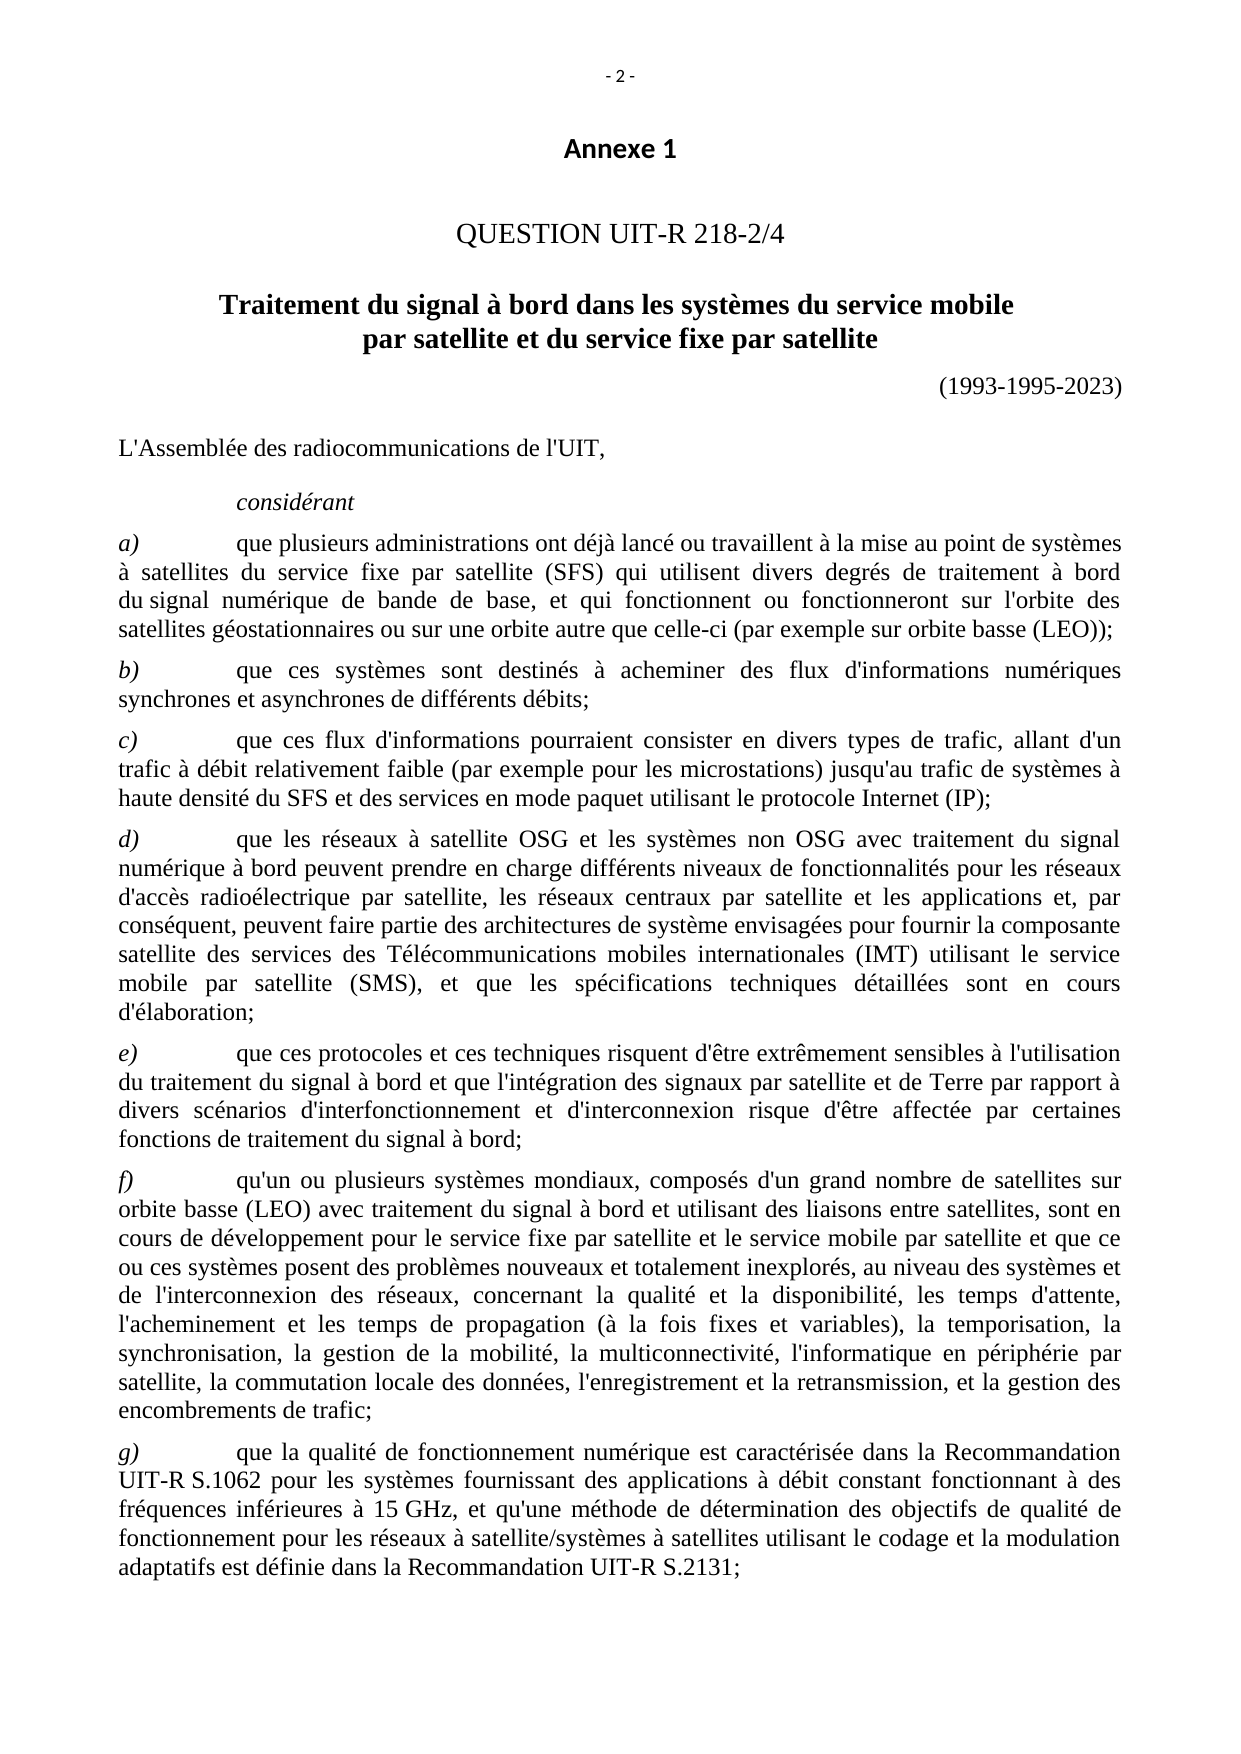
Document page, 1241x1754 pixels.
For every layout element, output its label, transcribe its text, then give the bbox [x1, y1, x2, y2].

text Question UIT-R 218-2/4 [118, 216, 1122, 250]
text f) qu'un ou plusieurs systèmes mondiaux, composés d'un grand nombre de satellites sur orbite basse (LEO) avec traitement du signal à bord et utilisant des liaisons entre satellites, sont en cours de développement pour le service fixe par satellite et le service mobile par satellite et que ce ou ces systèmes posent des problèmes nouveaux et totalement inexplorés, au niveau des systèmes et de l'interconnexion des réseaux, concernant la qualité et la disponibilité, les temps d'attente, l'acheminement et les temps de propagation (à la fois fixes et variables), la temporisation, la synchronisation, la gestion de la mobilité, la multiconnectivité, l'informatique en périphérie par satellite, la commutation locale des données, l'enregistrement et la retransmission, et la gestion des encombrements de trafic; [118, 1166, 1122, 1424]
text b) que ces systèmes sont destinés à acheminer des flux d'informations numériques synchrones et asynchrones de différents débits; [118, 656, 1122, 713]
text e) que ces protocoles et ces techniques risquent d'être extrêmement sensibles à l'utilisation du traitement du signal à bord et que l'intégration des signaux par satellite et de Terre par rapport à divers scénarios d'interfonctionnement et d'interconnexion risque d'être affectée par certaines fonctions de traitement du signal à bord; [118, 1038, 1122, 1153]
text g) que la qualité de fonctionnement numérique est caractérisée dans la Recommandation UIT-R S.1062 pour les systèmes fournissant des applications à débit constant fonctionnant à des fréquences inférieures à 15 GHz, et qu'une méthode de détermination des objectifs de qualité de fonctionnement pour les réseaux à satellite/systèmes à satellites utilisant le codage et la modulation adaptatifs est définie dans la Recommandation UIT-R S.2131; [118, 1437, 1122, 1581]
title Traitement du signal à bord dans les systèmes du service mobile par satellite et du service fixe par satellite [118, 287, 1122, 354]
text d) que les réseaux à satellite OSG et les systèmes non OSG avec traitement du signal numérique à bord peuvent prendre en charge différents niveaux de fonctionnalités pour les réseaux d'accès radioélectrique par satellite, les réseaux centraux par satellite et les applications et, par conséquent, peuvent faire partie des architectures de système envisagées pour fournir la composante satellite des services des Télécommunications mobiles internationales (IMT) utilisant le service mobile par satellite (SMS), et que les spécifications techniques détaillées sont en cours d'élaboration; [118, 824, 1122, 1026]
title Annexe 1 [118, 131, 1122, 166]
title L'Assemblée des radiocommunications de l'UIT, [118, 433, 1122, 462]
text c) que ces flux d'informations pourraient consister en divers types de trafic, allant d'un trafic à débit relativement faible (par exemple pour les microstations) jusqu'au trafic de systèmes à haute densité du SFS et des services en mode paquet utilisant le protocole Internet (IP); [118, 726, 1122, 812]
text (1993-1995-2023) [118, 371, 1122, 400]
text a) que plusieurs administrations ont déjà lancé ou travaillent à la mise au point de systèmes à satellites du service fixe par satellite (SFS) qui utilisent divers degrés de traitement à bord du signal numérique de bande de base, et qui fonctionnent ou fonctionneront sur l'orbite des satellites géostationnaires ou sur une orbite autre que celle-ci (par exemple sur orbite basse (LEO)); [118, 528, 1122, 643]
text considérant [236, 487, 1122, 516]
